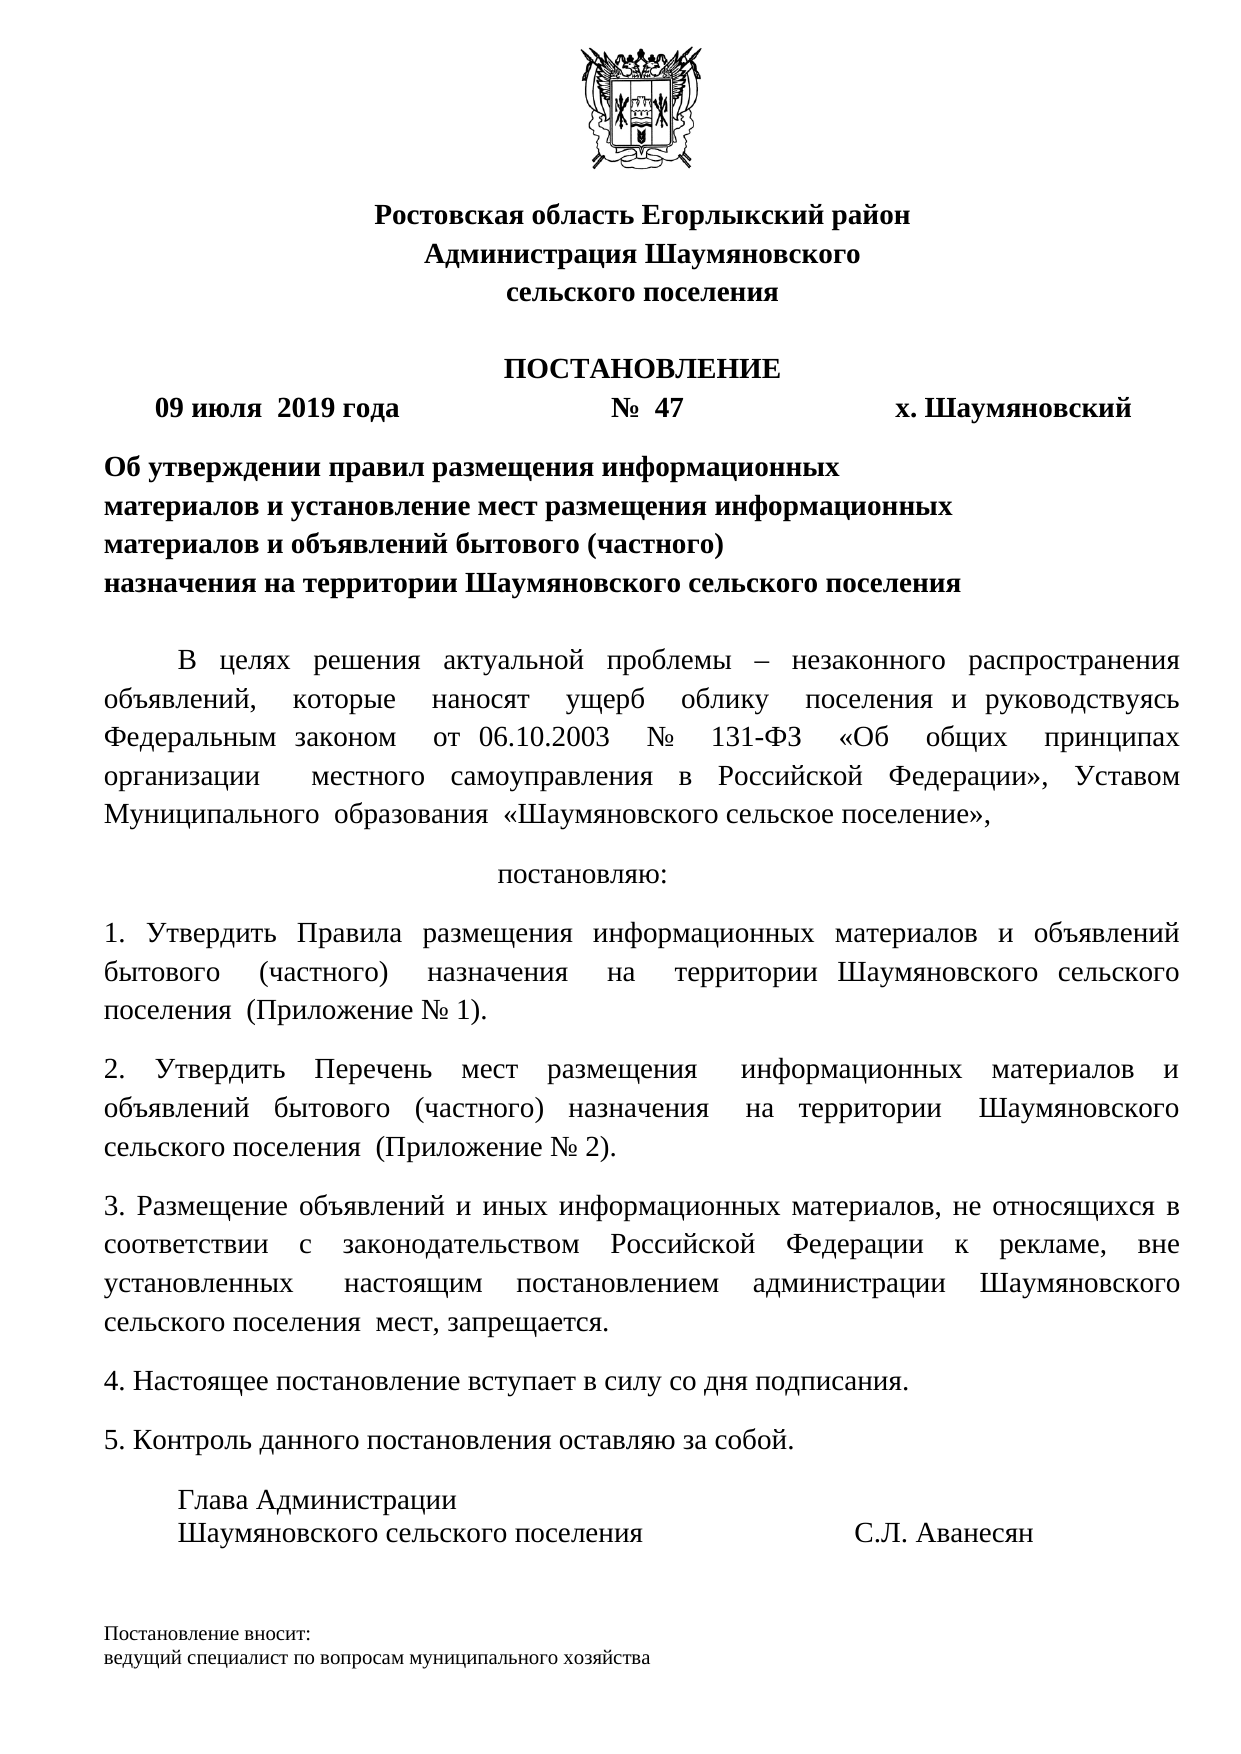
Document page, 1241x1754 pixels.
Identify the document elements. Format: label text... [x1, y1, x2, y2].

text Об утверждении правил размещения информационных [103, 449, 1181, 483]
text 1. Утвердить Правила размещения информационных материалов и объявлений бытового (частного) назначения на территории Шаумяновского сельского поселения (Приложение № 1). [103, 915, 1181, 1026]
text назначения на территории Шаумяновского сельского поселения [103, 565, 1181, 599]
text постановляю: [103, 856, 1181, 889]
text 3. Размещение объявлений и иных информационных материалов, не относящихся в соответствии с законодательством Российской Федерации к рекламе, вне установленных настоящим постановлением администрации Шаумяновского сельского поселения мест, запрещается. [103, 1188, 1181, 1337]
picture [578, 44, 707, 173]
text ПОСТАНОВЛЕНИЕ [103, 352, 1181, 385]
text В целях решения актуальной проблемы – незаконного распространения объявлений, которые наносят ущерб облику поселения и руководствуясь Федеральным законом от 06.10.2003 № 131-ФЗ «Об общих принципах организации местного самоуправления в Российской Федерации», Уставом Муниципального образования «Шаумяновского сельское поселение», [103, 642, 1181, 830]
text 09 июля 2019 года № 47 х. Шаумяновский [103, 390, 1181, 424]
text Администрация Шаумяновского [103, 236, 1181, 269]
text материалов и объявлений бытового (частного) [103, 527, 1181, 560]
text сельского поселения [103, 274, 1181, 308]
text 2. Утвердить Перечень мест размещения информационных материалов и объявлений бытового (частного) назначения на территории Шаумяновского сельского поселения (Приложение № 2). [103, 1052, 1181, 1162]
text материалов и установление мест размещения информационных [103, 488, 1181, 522]
text Глава Администрации [103, 1482, 1181, 1515]
text 4. Настоящее постановление вступает в силу со дня подписания. [103, 1363, 1181, 1397]
text ведущий специалист по вопросам муниципального хозяйства [103, 1645, 1181, 1669]
text Постановление вносит: [103, 1621, 1181, 1645]
text Ростовская область Егорлыкский район [103, 197, 1181, 231]
text 5. Контроль данного постановления оставляю за собой. [103, 1422, 1181, 1456]
text Шаумяновского сельского поселения С.Л. Аванесян [103, 1515, 1181, 1549]
